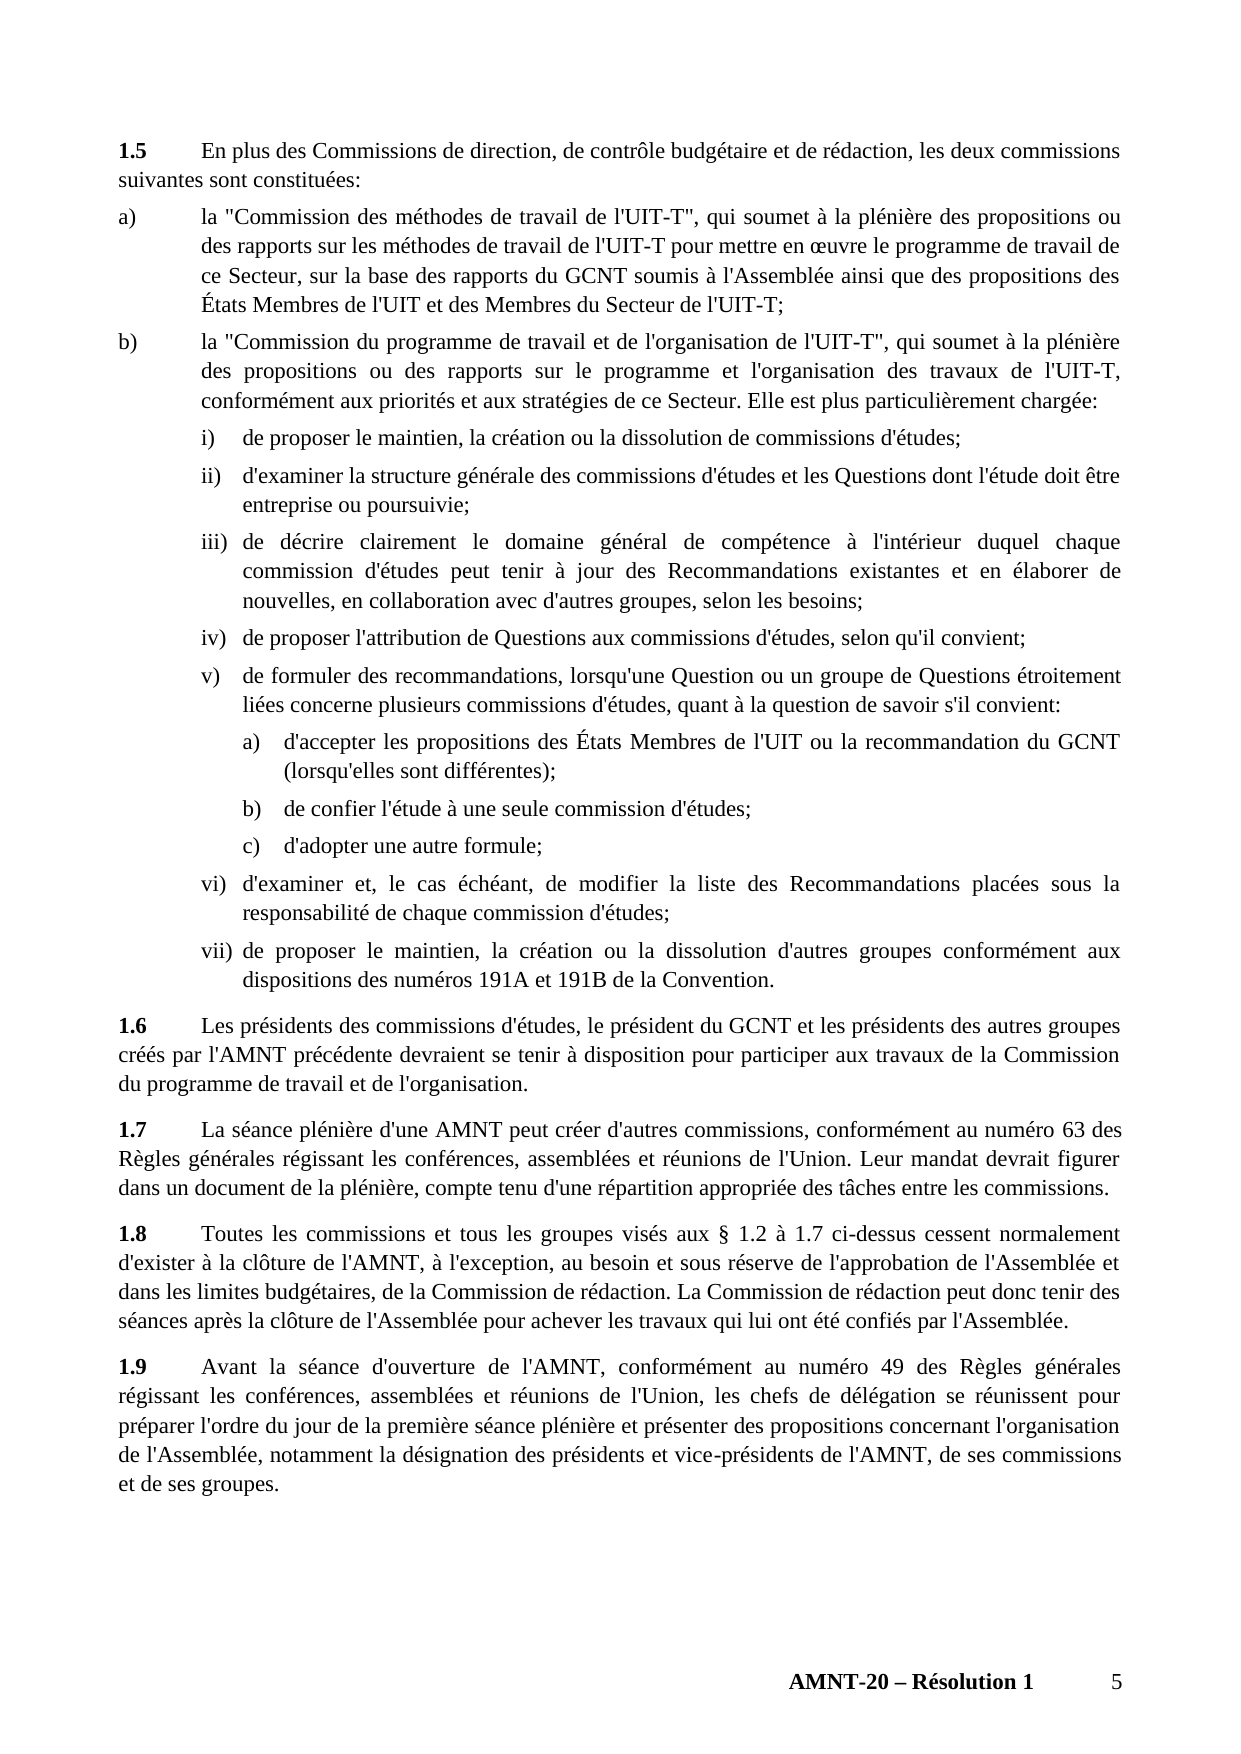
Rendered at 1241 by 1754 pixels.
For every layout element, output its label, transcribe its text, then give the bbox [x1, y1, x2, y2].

text i) de proposer le maintien, la création ou la dissolution de commissions d'études; [201, 422, 1122, 451]
text 1.5 En plus des Commissions de direction, de contrôle budgétaire et de rédaction, les deux commissions suivantes sont constituées: [118, 135, 1122, 193]
text ii) d'examiner la structure générale des commissions d'études et les Questions dont l'étude doit être entreprise ou poursuivie; [201, 460, 1122, 518]
text v) de formuler des recommandations, lorsqu'une Question ou un groupe de Questions étroitement liées concerne plusieurs commissions d'études, quant à la question de savoir s'il convient: [201, 660, 1122, 718]
text b) la "Commission du programme de travail et de l'organisation de l'UIT-T", qui soumet à la plénière des propositions ou des rapports sur le programme et l'organisation des travaux de l'UIT-T, conformément aux priorités et aux stratégies de ce Secteur. Elle est plus particulièrement chargée: [118, 326, 1122, 414]
text vi) d'examiner et, le cas échéant, de modifier la liste des Recommandations placées sous la responsabilité de chaque commission d'études; [201, 868, 1122, 926]
text b) de confier l'étude à une seule commission d'études; [242, 793, 1122, 822]
text 1.8 Toutes les commissions et tous les groupes visés aux § 1.2 à 1.7 ci-dessus cessent normalement d'exister à la clôture de l'AMNT, à l'exception, au besoin et sous réserve de l'approbation de l'Assemblée et dans les limites budgétaires, de la Commission de rédaction. La Commission de rédaction peut donc tenir des séances après la clôture de l'Assemblée pour achever les travaux qui lui ont été confiés par l'Assemblée. [118, 1218, 1122, 1335]
text 1.7 La séance plénière d'une AMNT peut créer d'autres commissions, conformément au numéro 63 des Règles générales régissant les conférences, assemblées et réunions de l'Union. Leur mandat devrait figurer dans un document de la plénière, compte tenu d'une répartition appropriée des tâches entre les commissions. [118, 1114, 1122, 1201]
text c) d'adopter une autre formule; [242, 831, 1122, 860]
text iii) de décrire clairement le domaine général de compétence à l'intérieur duquel chaque commission d'études peut tenir à jour des Recommandations existantes et en élaborer de nouvelles, en collaboration avec d'autres groupes, selon les besoins; [201, 526, 1122, 614]
text a) d'accepter les propositions des États Membres de l'UIT ou la recommandation du GCNT (lorsqu'elles sont différentes); [242, 726, 1122, 785]
text 1.6 Les présidents des commissions d'études, le président du GCNT et les présidents des autres groupes créés par l'AMNT précédente devraient se tenir à disposition pour participer aux travaux de la Commission du programme de travail et de l'organisation. [118, 1010, 1122, 1097]
text iv) de proposer l'attribution de Questions aux commissions d'études, selon qu'il convient; [201, 622, 1122, 651]
text vii) de proposer le maintien, la création ou la dissolution d'autres groupes conformément aux dispositions des numéros 191A et 191B de la Convention. [201, 935, 1122, 993]
text 1.9 Avant la séance d'ouverture de l'AMNT, conformément au numéro 49 des Règles générales régissant les conférences, assemblées et réunions de l'Union, les chefs de délégation se réunissent pour préparer l'ordre du jour de la première séance plénière et présenter des propositions concernant l'organisation de l'Assemblée, notamment la désignation des présidents et vice-présidents de l'AMNT, de ses commissions et de ses groupes. [118, 1351, 1122, 1497]
text a) la "Commission des méthodes de travail de l'UIT-T", qui soumet à la plénière des propositions ou des rapports sur les méthodes de travail de l'UIT-T pour mettre en œuvre le programme de travail de ce Secteur, sur la base des rapports du GCNT soumis à l'Assemblée ainsi que des propositions des États Membres de l'UIT et des Membres du Secteur de l'UIT-T; [118, 201, 1122, 318]
